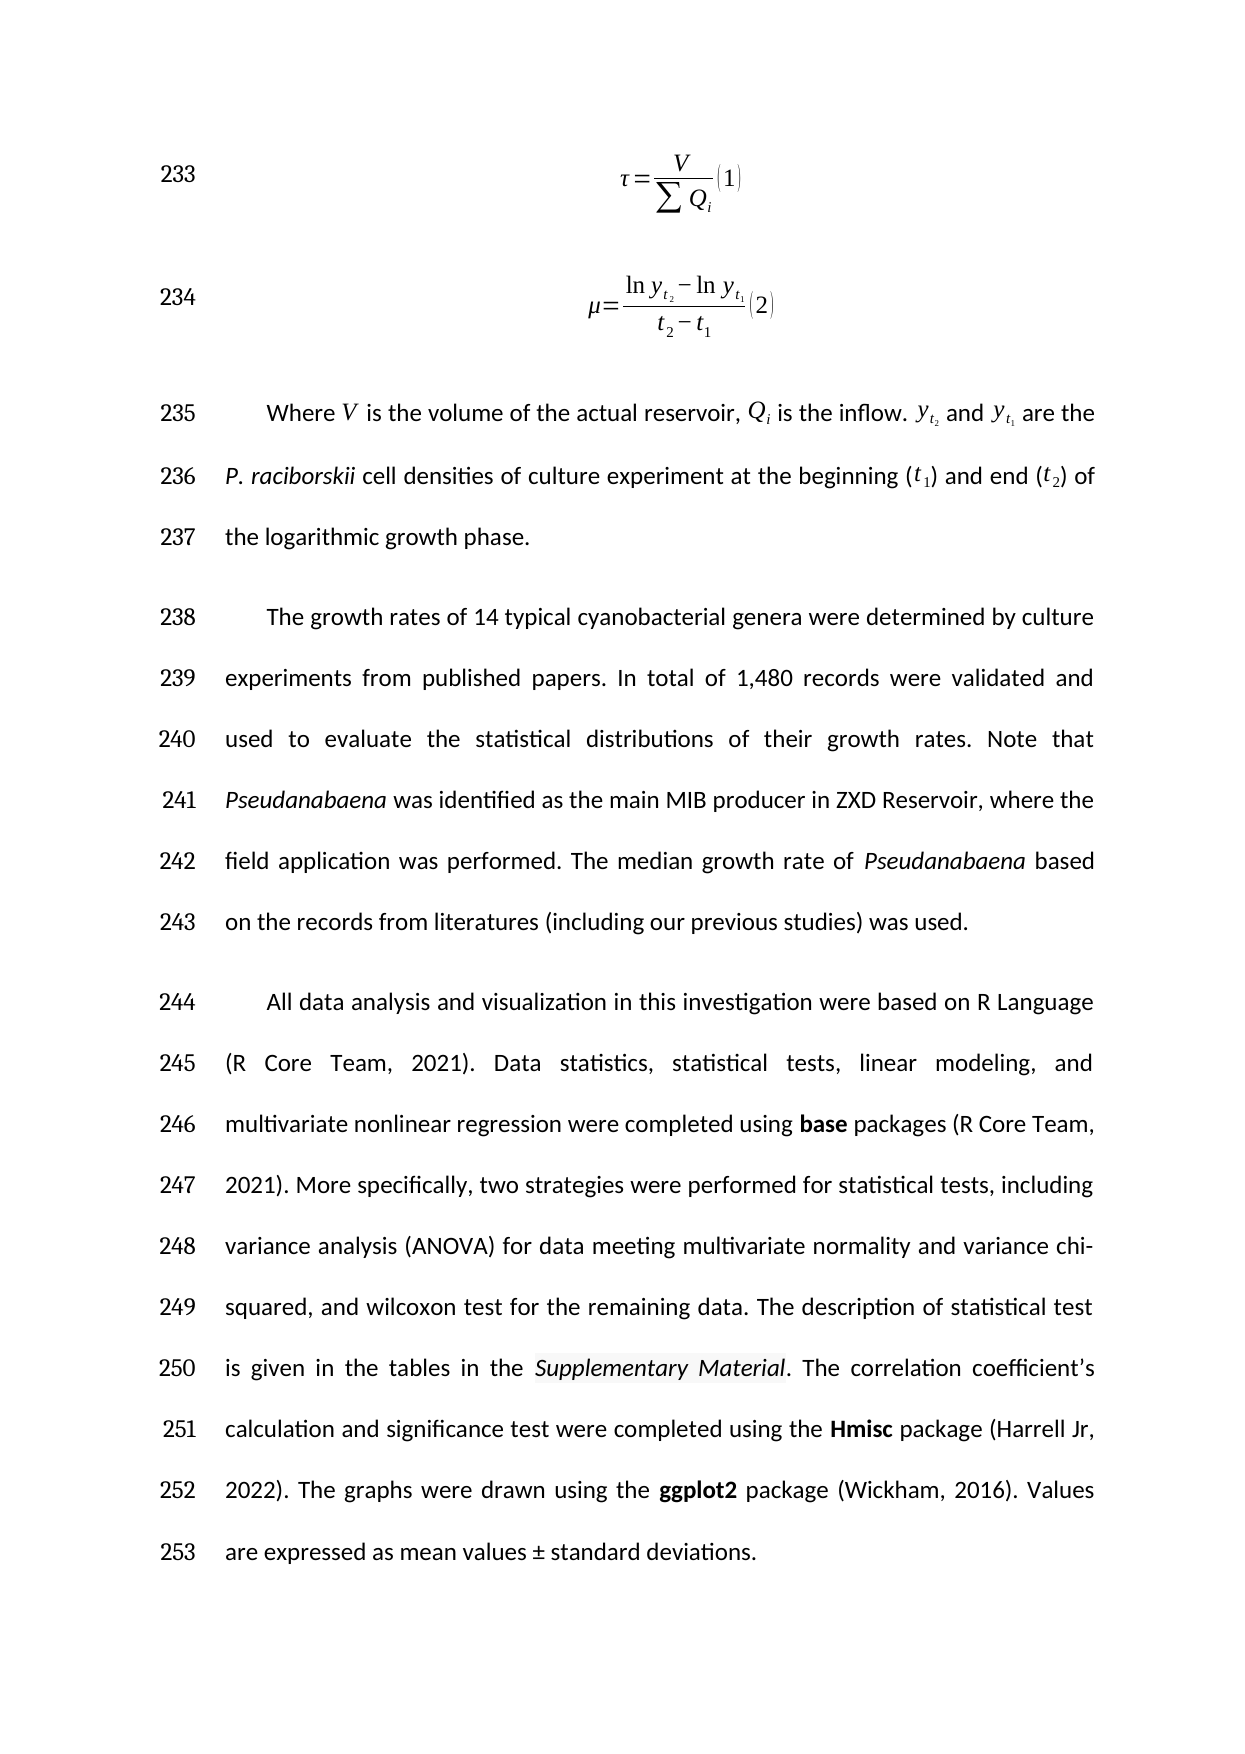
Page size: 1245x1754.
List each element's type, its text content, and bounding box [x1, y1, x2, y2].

text The growth rates of 14 typical cyanobacterial genera were determined by culture experiments from published papers. In total of 1,480 records were validated and used to evaluate the statistical distributions of their growth rates. Note that Pseudanabaena was identified as the main MIB producer in ZXD Reservoir, where the field application was performed. The median growth rate of Pseudanabaena based on the records from literatures (including our previous studies) was used. [225, 601, 1095, 937]
text All data analysis and visualization in this investigation were based on R Language (R Core Team, 2021). Data statistics, statistical tests, linear modeling, and multivariate nonlinear regression were completed using base packages (R Core Team, 2021). More specifically, two strategies were performed for statistical tests, including variance analysis (ANOVA) for data meeting multivariate normality and variance chi-squared, and wilcoxon test for the remaining data. The description of statistical test is given in the tables in the Supplementary Material. The correlation coefficient’s calculation and significance test were completed using the Hmisc package (Harrell Jr, 2022). The graphs were drawn using the ggplot2 package (Wickham, 2016). Values are expressed as mean values ± standard deviations. [225, 986, 1095, 1566]
text Where is the volume of the actual reservoir, is the inflow. and are the P. raciborskii cell densities of culture experiment at the beginning () and end () of the logarithmic growth phase. [225, 396, 1095, 552]
